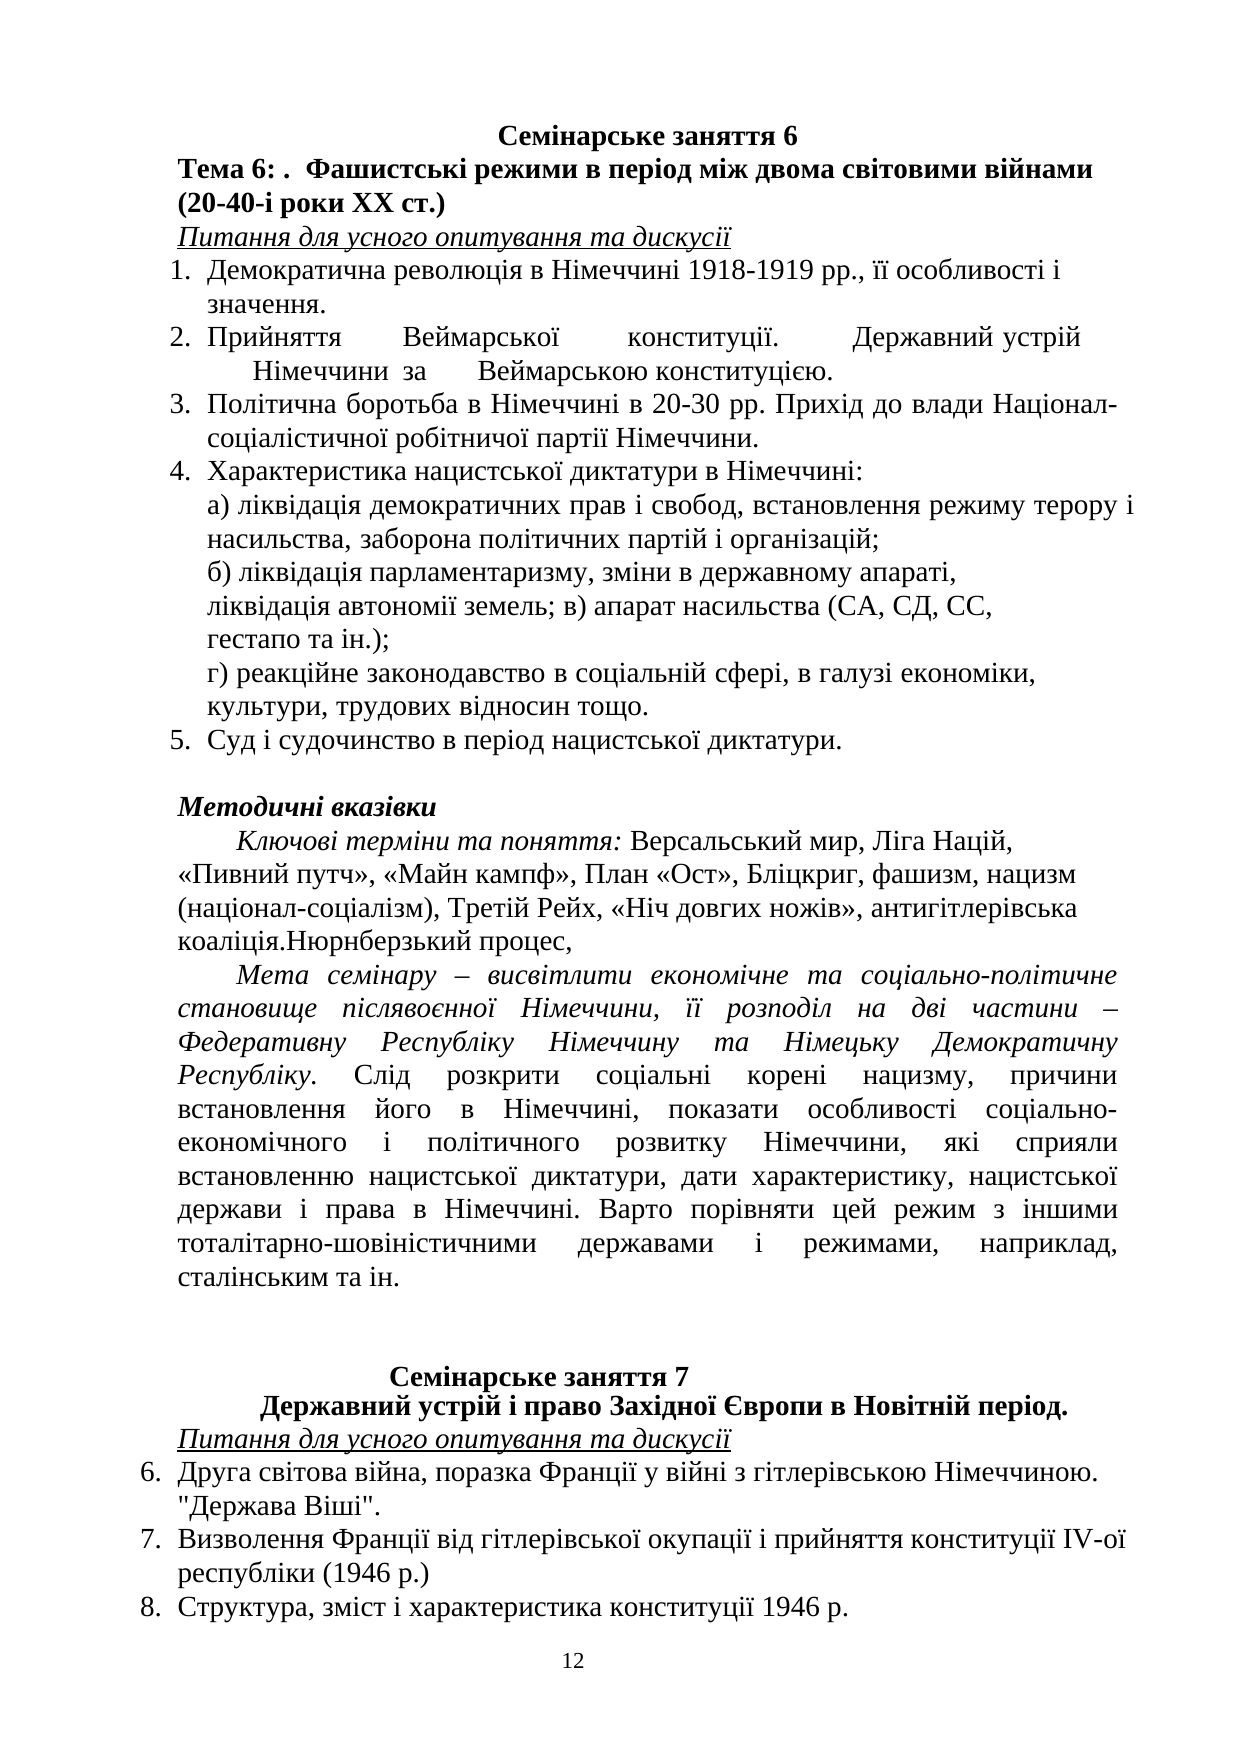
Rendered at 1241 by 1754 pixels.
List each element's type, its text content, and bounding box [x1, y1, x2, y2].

list Прийняття Веймарської конституції. Державний устрій Німеччини за Веймарською конституцією. [169, 319, 1152, 386]
list Визволення Франції від гітлерівської окупації і прийняття конституції ІV-ої республіки (1946 р.) [140, 1522, 1152, 1589]
text г) реакційне законодавство в соціальній сфері, в галузі економіки, культури, трудових відносин тощо. [207, 655, 1152, 722]
subtitle Методичні вказівки [177, 789, 1152, 823]
list Структура, зміст і характеристика конституції 1946 р. [140, 1589, 1152, 1622]
subtitle Семінарське заняття 7 [177, 1359, 901, 1393]
list Демократична революція в Німеччині 1918-1919 рр., її особливості і значення. [169, 252, 1152, 319]
text Ключові терміни та поняття: Версальський мир, Ліга Націй, «Пивний путч», «Майн кампф», План «Ост», Бліцкриг, фашизм, нацизм (націонал-соціалізм), Третій Рейх, «Ніч довгих ножів», антигітлерівська коаліція.Нюрнберзький процес, [177, 823, 1118, 957]
text б) ліквідація парламентаризму, зміни в державному апараті, ліквідація автономії земель; в) апарат насильства (СА, СД, СС, гестапо та ін.); [207, 554, 1034, 655]
subtitle Семінарське заняття 6 [177, 118, 1118, 152]
list Політична боротьба в Німеччині в 20-30 рр. Прихід до влади Націонал-соціалістичної робітничої партії Німеччини. [169, 386, 1118, 453]
text Тема 6: . Фашистські режими в період між двома світовими війнами (20-40-і роки XX ст.) [177, 152, 1136, 219]
list Друга світова війна, поразка Франції у війні з гітлерівською Німеччиною. "Держава Віші". [140, 1454, 1152, 1522]
list Характеристика нацистської диктатури в Німеччині: [169, 453, 1152, 487]
text Питання для усного опитування та дискусії [177, 1421, 900, 1454]
text Питання для усного опитування та дискусії [177, 219, 1118, 252]
text а) ліквідація демократичних прав і свобод, встановлення режиму терору і насильства, заборона політичних партій і організацій; [207, 487, 1152, 554]
list Суд і судочинство в період нацистської диктатури. [169, 722, 1152, 756]
text Мета семінару – висвітлити економічне та соціально-політичне становище післявоєнної Німеччини, її розподіл на дві частини – Федеративну Республіку Німеччину та Німецьку Демократичну Республіку. Слід розкрити соціальні корені нацизму, причини встановлення його в Німеччині, показати особливості соціально-економічного і політичного розвитку Німеччини, які сприяли встановленню нацистської диктатури, дати характеристику, нацистської держави і права в Німеччині. Варто порівняти цей режим з іншими тоталітарно-шовіністичними державами і режимами, наприклад, сталінським та ін. [177, 957, 1118, 1292]
text Державний устрій і право Західної Європи в Новітній період. [177, 1393, 1152, 1421]
